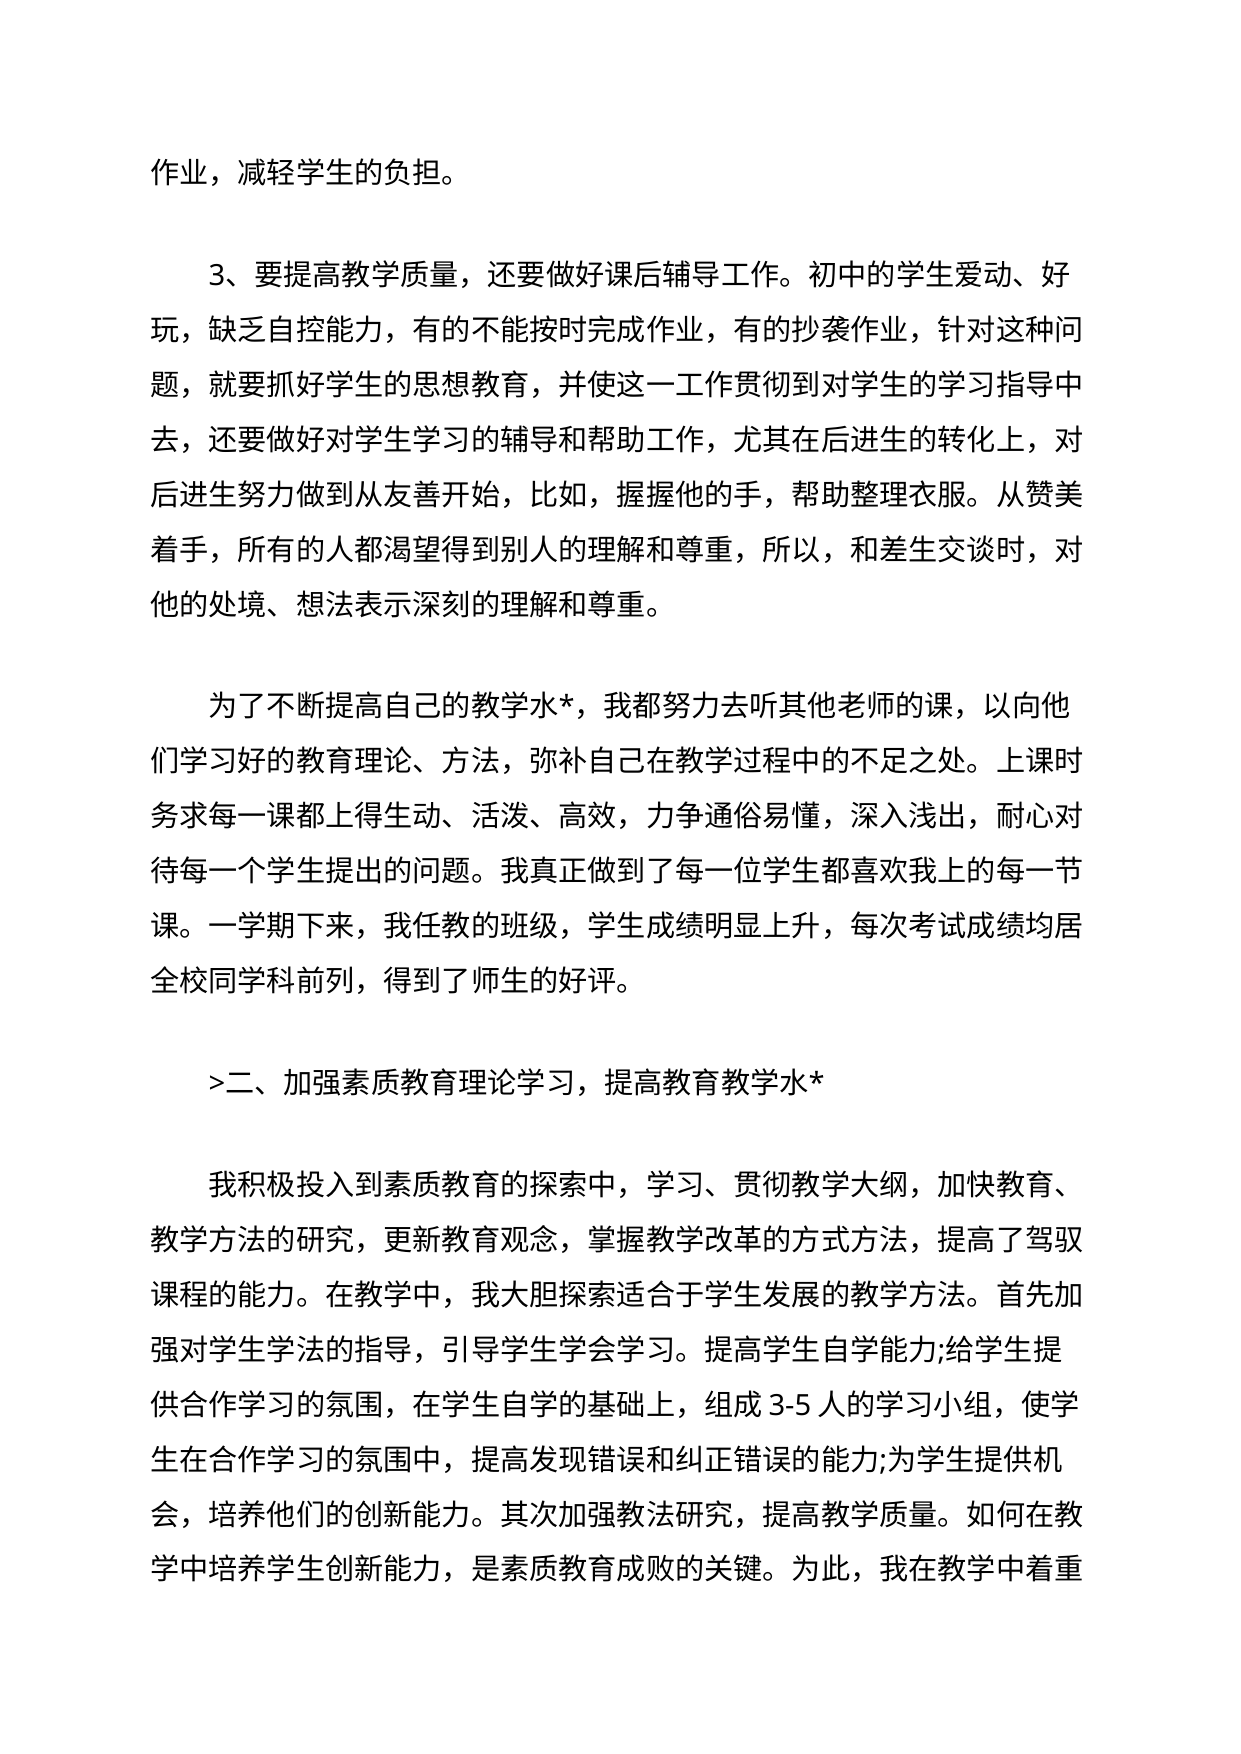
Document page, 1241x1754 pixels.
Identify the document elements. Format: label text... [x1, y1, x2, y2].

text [150, 1161, 1090, 1588]
text 为了不断提高自己的教学水*，我都努力去听其他老师的课，以向他们学习好的教育理论、方法，弥补自己在教学过程中的不足之处。上课时务求每一课都上得生动、活泼、高效，力争通俗易懂，深入浅出，耐心对待每一个学生提出的问题。我真正做到了每一位学生都喜欢我上的每一节课。一学期下来，我任教的班级，学生成绩明显上升，每次考试成绩均居全校同学科前列，得到了师生的好评。 [150, 683, 1090, 1000]
text >二、加强素质教育理论学习，提高教育教学水* [150, 1059, 1090, 1102]
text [150, 150, 1090, 192]
text 3、要提高教学质量，还要做好课后辅导工作。初中的学生爱动、好玩，缺乏自控能力，有的不能按时完成作业，有的抄袭作业，针对这种问题，就要抓好学生的思想教育，并使这一工作贯彻到对学生的学习指导中去，还要做好对学生学习的辅导和帮助工作，尤其在后进生的转化上，对后进生努力做到从友善开始，比如，握握他的手，帮助整理衣服。从赞美着手，所有的人都渴望得到别人的理解和尊重，所以，和差生交谈时，对他的处境、想法表示深刻的理解和尊重。 [150, 252, 1090, 623]
